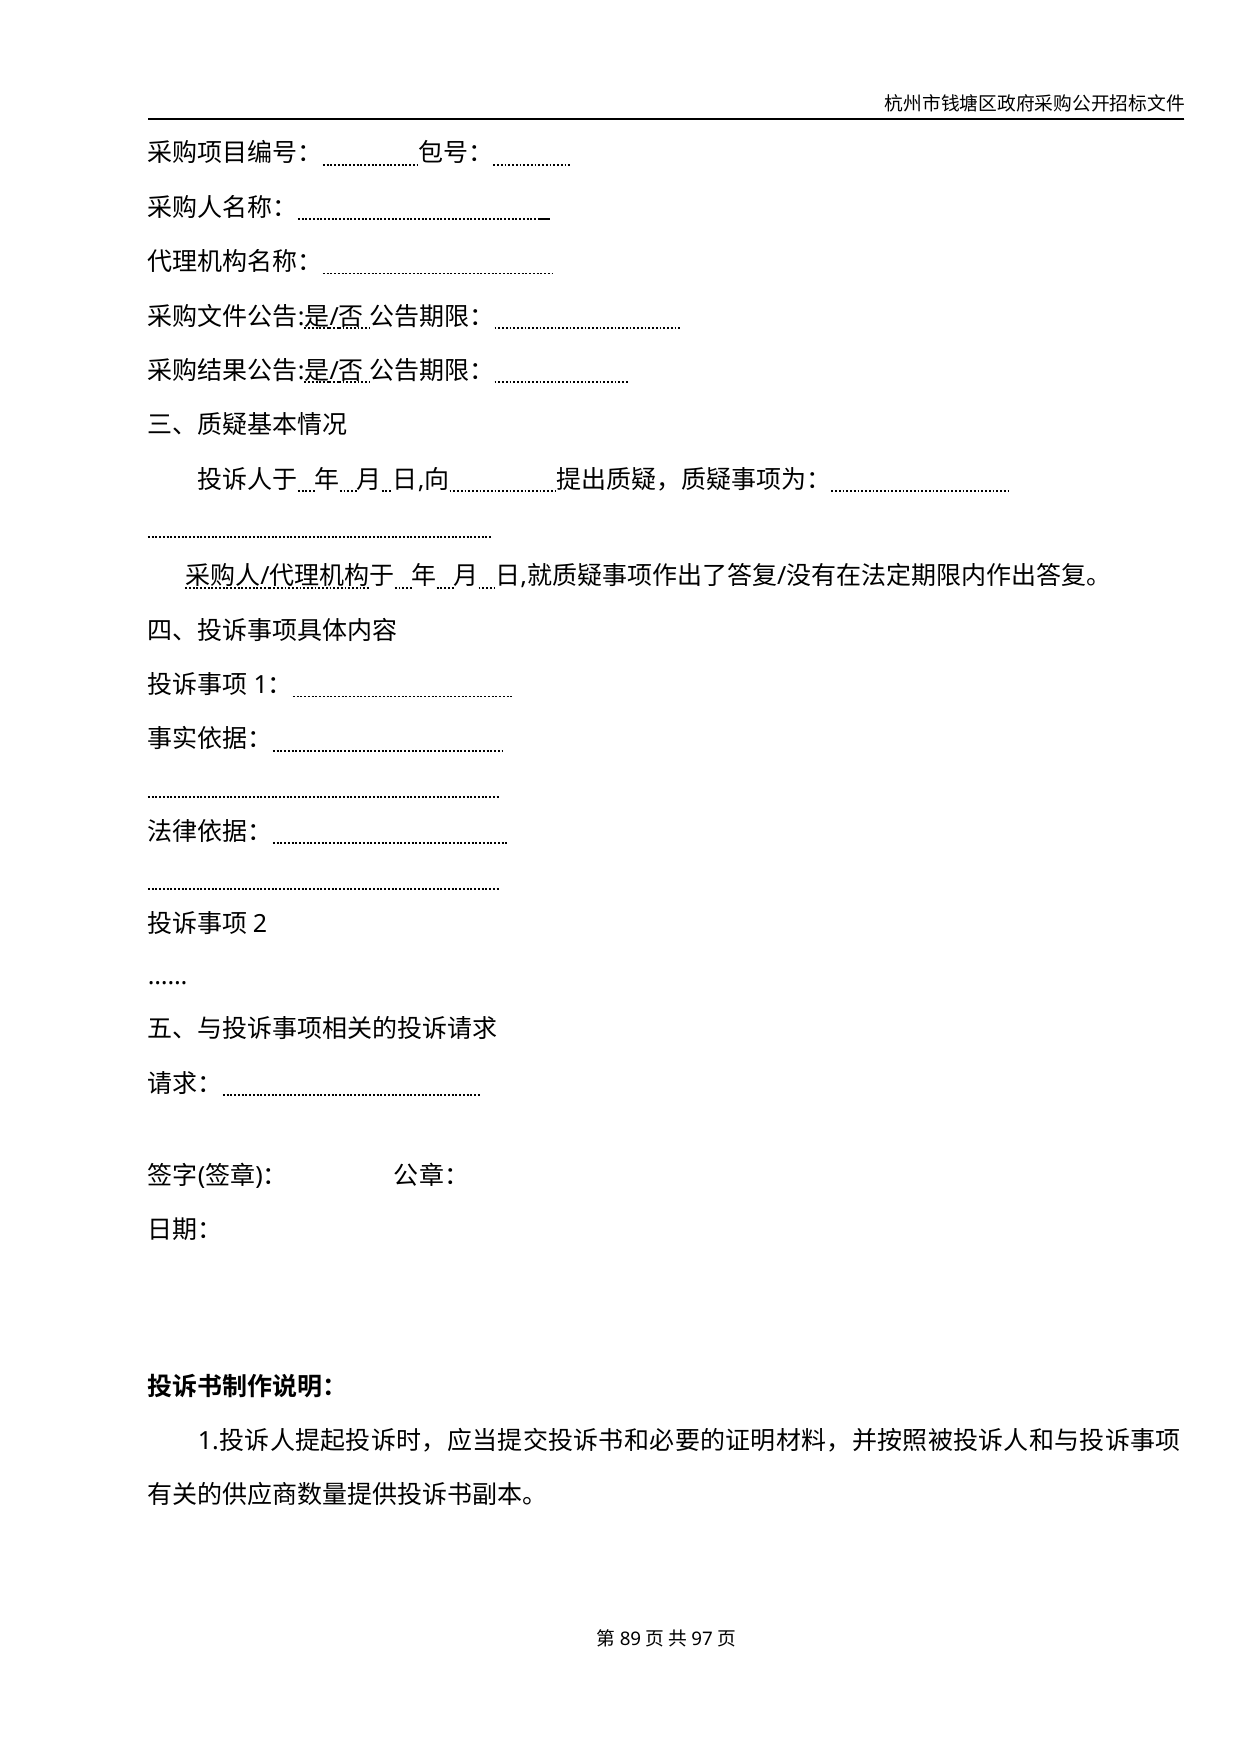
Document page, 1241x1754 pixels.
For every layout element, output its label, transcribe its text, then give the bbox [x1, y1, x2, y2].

text 投诉书制作说明： [148, 1366, 1184, 1402]
text 三、质疑基本情况 [148, 405, 1184, 441]
text 采购文件公告:是/否 公告期限： [148, 296, 1184, 332]
text 请求： [148, 1063, 1184, 1099]
text 投诉事项2 [148, 903, 1184, 939]
text 签字(签章)： 公章： [148, 1155, 1184, 1191]
text 采购人名称： [148, 187, 1184, 223]
text 1.投诉人提起投诉时，应当提交投诉书和必要的证明材料，并按照被投诉人和与投诉事项有关的供应商数量提供投诉书副本。 [148, 1420, 1184, 1511]
text 投诉人于 年 月 日,向 提出质疑，质疑事项为： [148, 459, 1184, 495]
text 五、与投诉事项相关的投诉请求 [148, 1009, 1184, 1045]
text 采购项目编号： 包号： [148, 133, 1184, 169]
text 日期： [148, 1209, 1184, 1246]
text 采购结果公告:是/否 公告期限： [148, 350, 1184, 387]
text 法律依据： [148, 811, 1184, 847]
text 采购人/代理机构于 年 月 日,就质疑事项作出了答复/没有在法定期限内作出答复。 [148, 556, 1184, 592]
text 事实依据： [148, 719, 1184, 755]
text 投诉事项 1： [148, 664, 1184, 701]
text 四、投诉事项具体内容 [148, 610, 1184, 646]
text …… [148, 958, 1184, 992]
text 代理机构名称： [148, 242, 1184, 278]
